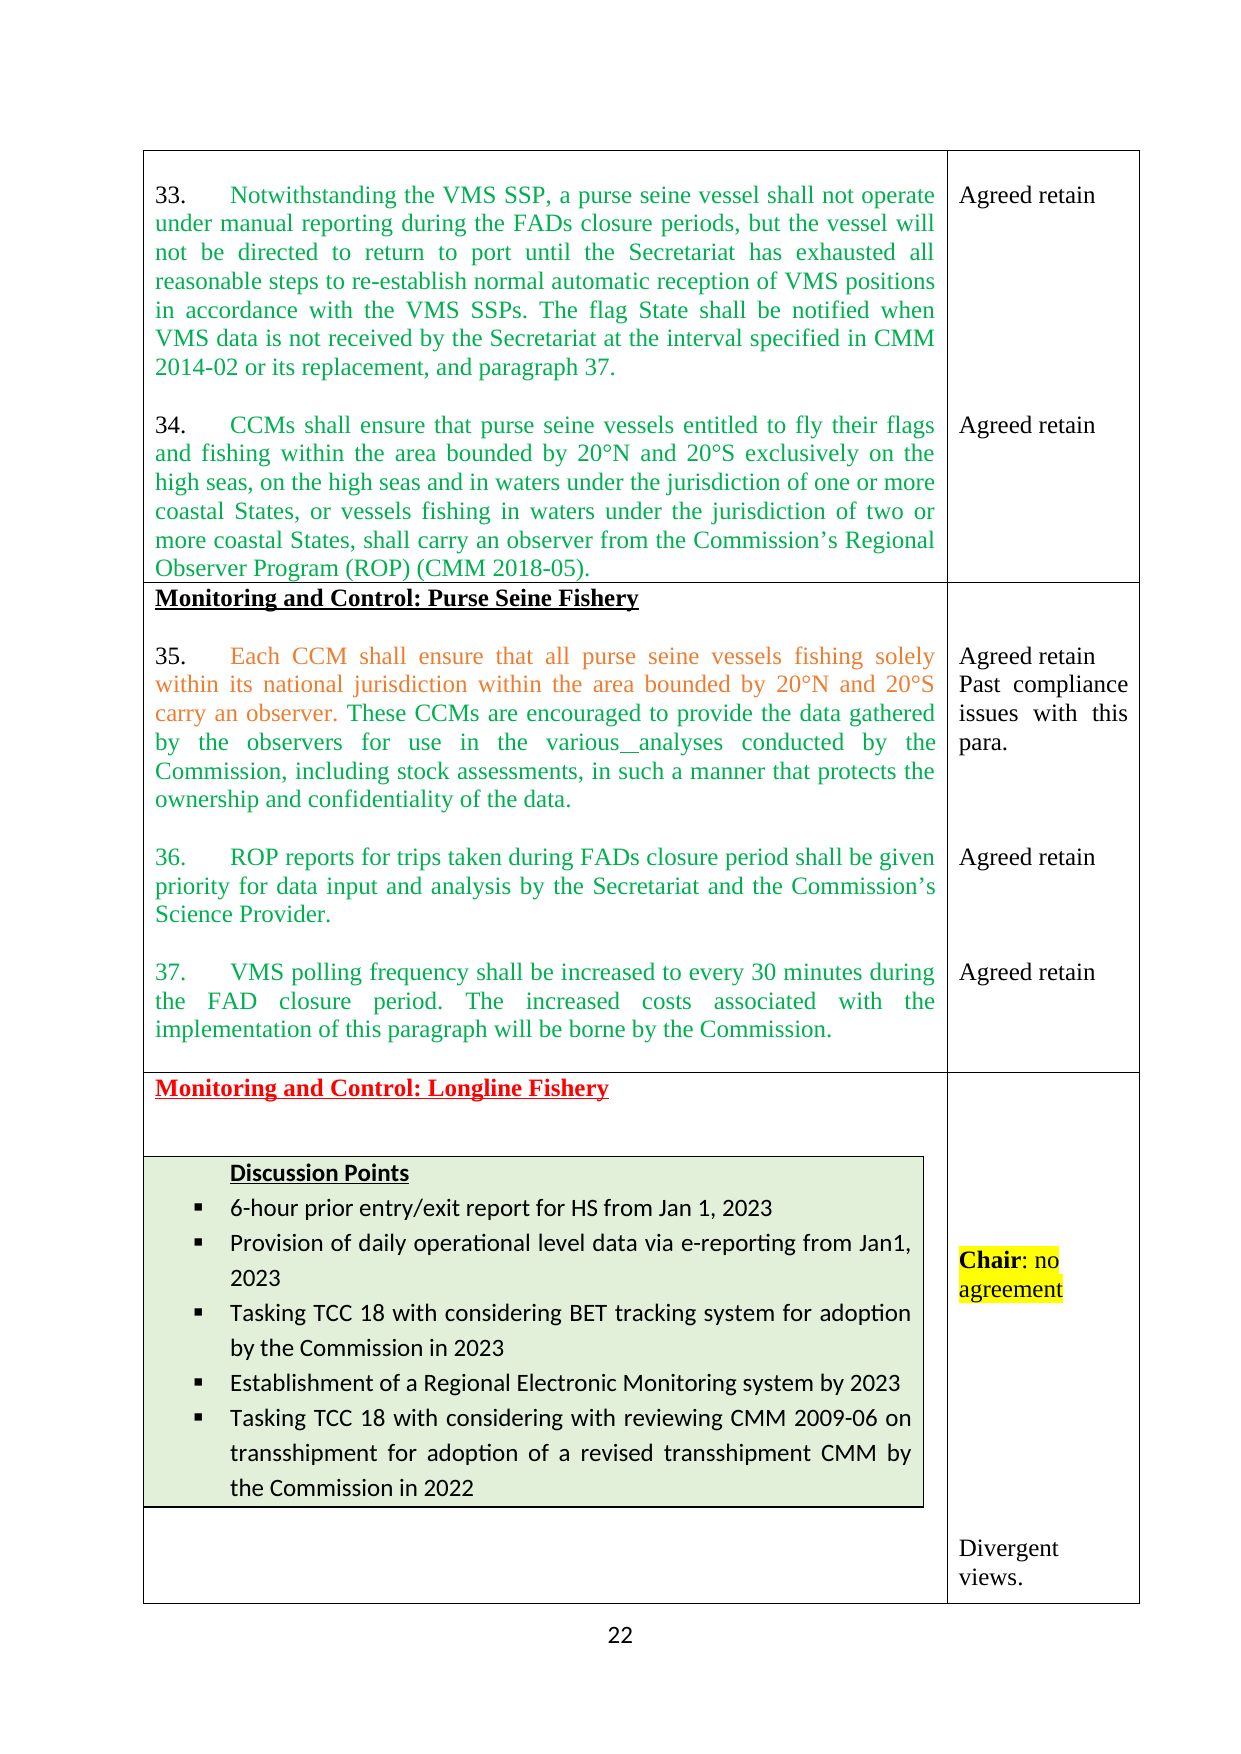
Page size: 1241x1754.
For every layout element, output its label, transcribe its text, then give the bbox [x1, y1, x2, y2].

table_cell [948, 1073, 1139, 1603]
table_cell Agreed retain Past compliance issues with this para. Agreed retain Agreed retain [948, 583, 1139, 1072]
table_cell Monitoring and Control: Purse Seine Fishery 35. Each CCM shall ensure that all purse seine vessels fishing solely within its national jurisdiction within the area bounded by 20°N and 20°S carry an observer. These CCMs are encouraged to provide the data gathered by the observers for use in the various analyses conducted by the Commission, including stock assessments, in such a manner that protects the ownership and confidentiality of the data. 36. ROP reports for trips taken during FADs closure period shall be given priority for data input and analysis by the Secretariat and the Commission’s Science Provider. 37. VMS polling frequency shall be increased to every 30 minutes during the FAD closure period. The increased costs associated with the implementation of this paragraph will be borne by the Commission. [144, 583, 947, 1072]
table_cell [144, 1073, 947, 1603]
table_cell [144, 151, 947, 582]
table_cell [948, 151, 1139, 582]
